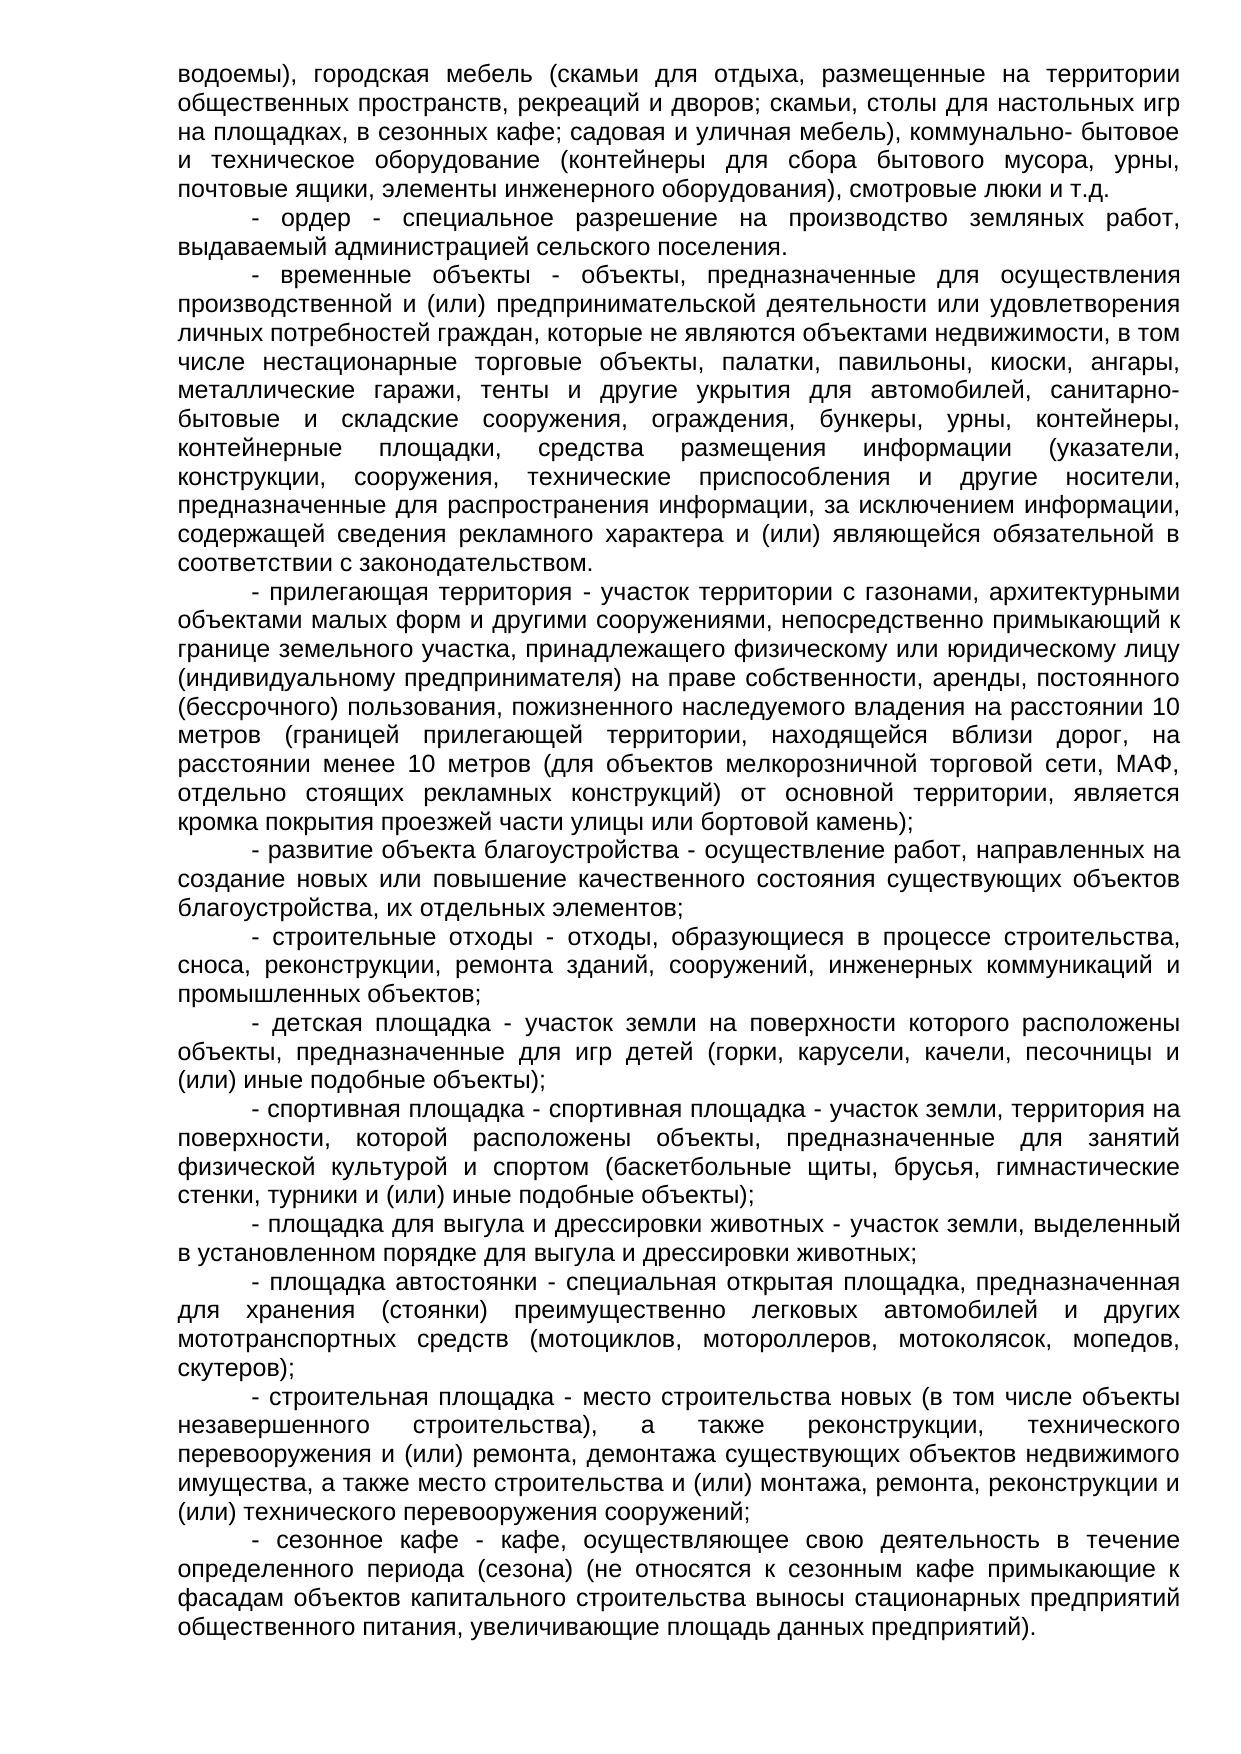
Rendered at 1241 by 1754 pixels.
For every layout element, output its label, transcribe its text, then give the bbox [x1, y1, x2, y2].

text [177, 59, 1181, 203]
text - спортивная площадка - спортивная площадка - участок земли, территория на поверхности, которой расположены объекты, предназначенные для занятий физической культурой и спортом (баскетбольные щиты, брусья, гимнастические стенки, турники и (или) иные подобные объекты); [177, 1094, 1181, 1209]
text - детская площадка - участок земли на поверхности которого расположены объекты, предназначенные для игр детей (горки, карусели, качели, песочницы и (или) иные подобные объекты); [177, 1008, 1181, 1094]
text - ордер - специальное разрешение на производство земляных работ, выдаваемый администрацией сельского поселения. [177, 203, 1181, 260]
text - сезонное кафе - кафе, осуществляющее свою деятельность в течение определенного периода (сезона) (не относятся к сезонным кафе примыкающие к фасадам объектов капитального строительства выносы стационарных предприятий общественного питания, увеличивающие площадь данных предприятий). [177, 1525, 1181, 1640]
text - временные объекты - объекты, предназначенные для осуществления производственной и (или) предпринимательской деятельности или удовлетворения личных потребностей граждан, которые не являются объектами недвижимости, в том числе нестационарные торговые объекты, палатки, павильоны, киоски, ангары, металлические гаражи, тенты и другие укрытия для автомобилей, санитарно-бытовые и складские сооружения, ограждения, бункеры, урны, контейнеры, контейнерные площадки, средства размещения информации (указатели, конструкции, сооружения, технические приспособления и другие носители, предназначенные для распространения информации, за исключением информации, содержащей сведения рекламного характера и (или) являющейся обязательной в соответствии с законодательством. [177, 260, 1181, 577]
text - развитие объекта благоустройства - осуществление работ, направленных на создание новых или повышение качественного состояния существующих объектов благоустройства, их отдельных элементов; [177, 835, 1181, 922]
text - площадка для выгула и дрессировки животных - участок земли, выделенный в установленном порядке для выгула и дрессировки животных; [177, 1209, 1181, 1267]
text - строительные отходы - отходы, образующиеся в процессе строительства, сноса, реконструкции, ремонта зданий, сооружений, инженерных коммуникаций и промышленных объектов; [177, 922, 1181, 1008]
text - строительная площадка - место строительства новых (в том числе объекты незавершенного строительства), а также реконструкции, технического перевооружения и (или) ремонта, демонтажа существующих объектов недвижимого имущества, а также место строительства и (или) монтажа, ремонта, реконструкции и (или) технического перевооружения сооружений; [177, 1382, 1181, 1525]
text - прилегающая территория - участок территории с газонами, архитектурными объектами малых форм и другими сооружениями, непосредственно примыкающий к границе земельного участка, принадлежащего физическому или юридическому лицу (индивидуальному предпринимателя) на праве собственности, аренды, постоянного (бессрочного) пользования, пожизненного наследуемого владения на расстоянии 10 метров (границей прилегающей территории, находящейся вблизи дорог, на расстоянии менее 10 метров (для объектов мелкорозничной торговой сети, МАФ, отдельно стоящих рекламных конструкций) от основной территории, является кромка покрытия проезжей части улицы или бортовой камень); [177, 577, 1181, 835]
text - площадка автостоянки - специальная открытая площадка, предназначенная для хранения (стоянки) преимущественно легковых автомобилей и других мототранспортных средств (мотоциклов, мотороллеров, мотоколясок, мопедов, скутеров); [177, 1267, 1181, 1382]
